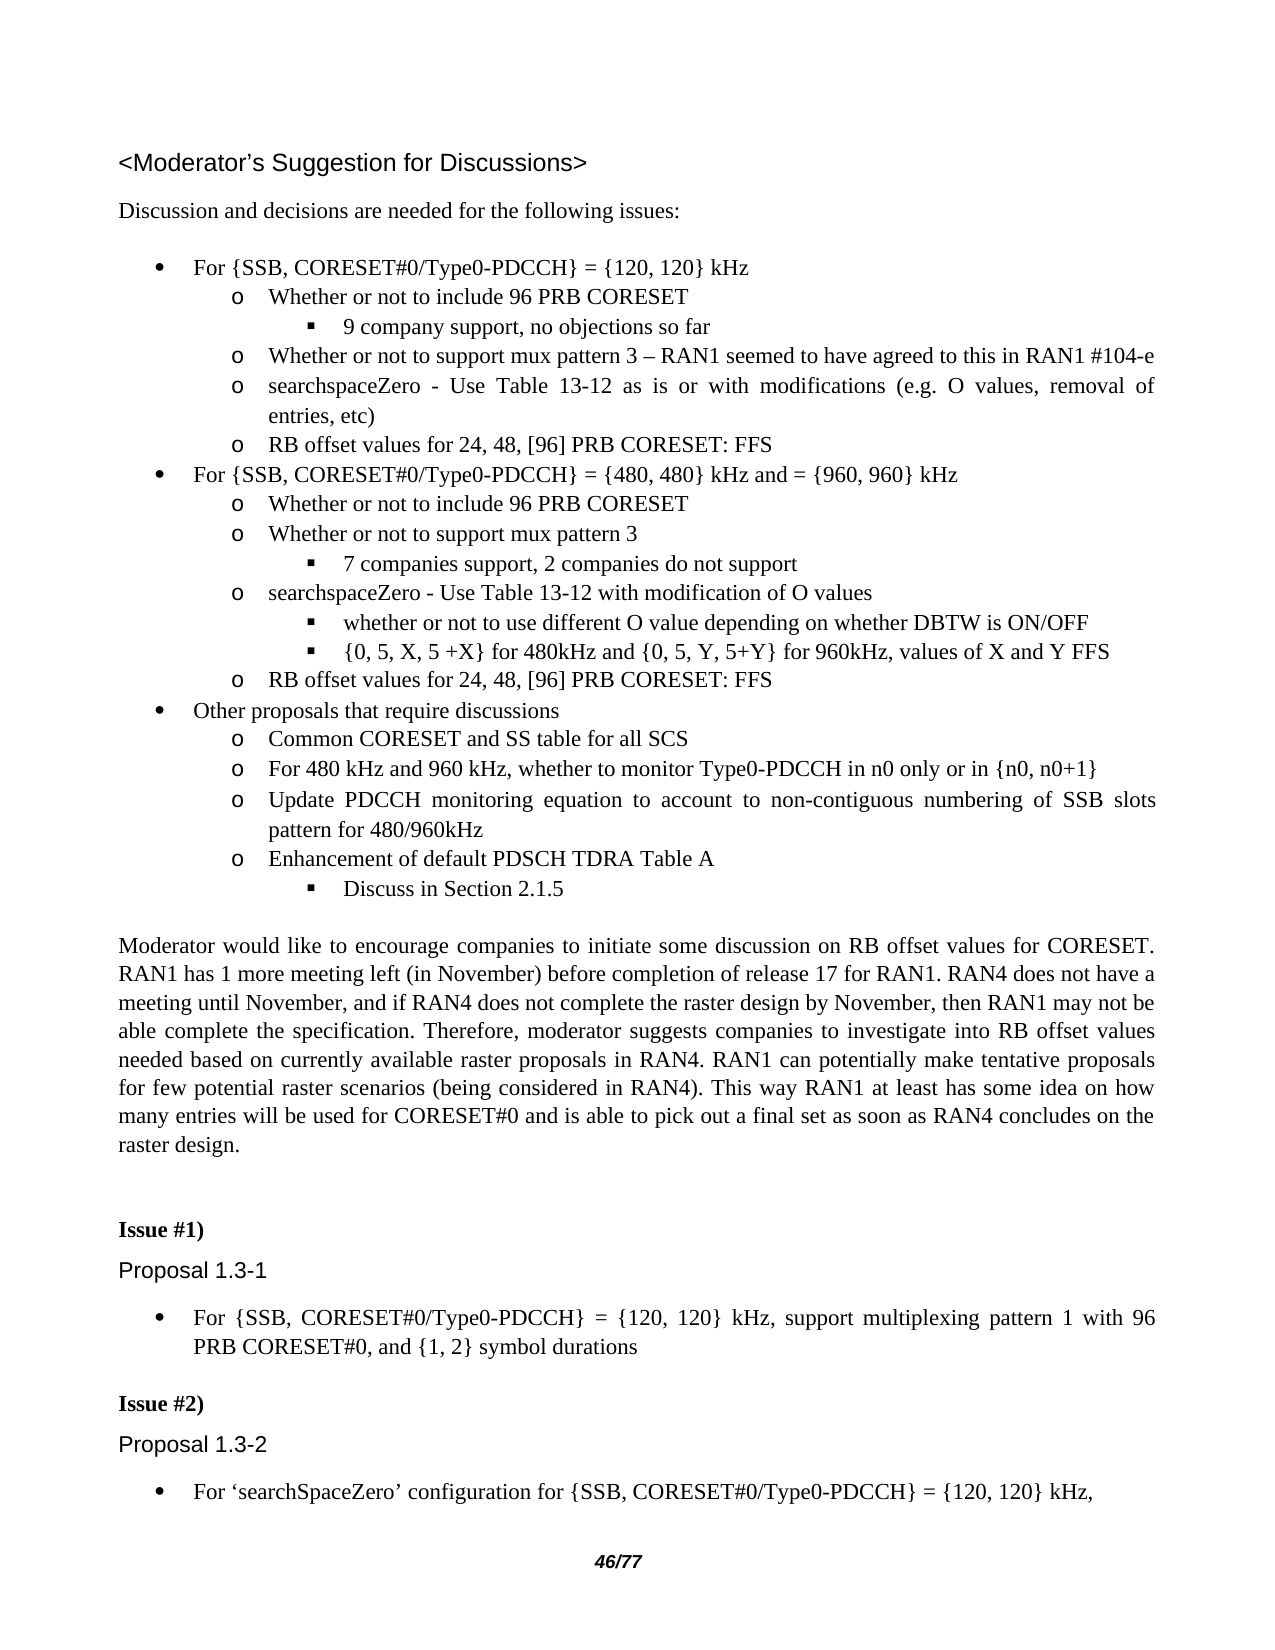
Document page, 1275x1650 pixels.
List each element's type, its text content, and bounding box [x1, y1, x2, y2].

list {0, 5, X, 5 +X} for 480kHz and {0, 5, Y, 5+Y} for 960kHz, values of X and Y FFS [306, 638, 1157, 664]
text Issue #2) [118, 1390, 1157, 1416]
list Update PDCCH monitoring equation to account to non-contiguous numbering of SSB slots pattern for 480/960kHz [231, 786, 1157, 843]
text Moderator would like to encourage companies to initiate some discussion on RB offset values for CORESET. RAN1 has 1 more meeting left (in November) before completion of release 17 for RAN1. RAN4 does not have a meeting until November, and if RAN4 does not complete the raster design by November, then RAN1 may not be able complete the specification. Therefore, moderator suggests companies to investigate into RB offset values needed based on currently available raster proposals in RAN4. RAN1 can potentially make tentative proposals for few potential raster scenarios (being considered in RAN4). This way RAN1 at least has some idea on how many entries will be used for CORESET#0 and is able to pick out a final set as soon as RAN4 concludes on the raster design. [118, 932, 1157, 1157]
list Whether or not to support mux pattern 3 [231, 520, 1157, 548]
list For {SSB, CORESET#0/Type0-PDCCH} = {120, 120} kHz, support multiplexing pattern 1 with 96 PRB CORESET#0, and {1, 2} symbol durations [156, 1304, 1157, 1359]
list Other proposals that require discussions [156, 697, 1157, 723]
list 7 companies support, 2 companies do not support [306, 551, 1157, 577]
list Enhancement of default PDSCH TDRA Table A [231, 845, 1157, 873]
subtitle Proposal 1.3-2 [118, 1431, 1157, 1457]
list For 480 kHz and 960 kHz, whether to monitor Type0-PDCCH in n0 only or in {n0, n0+1} [231, 756, 1157, 784]
text Discussion and decisions are needed for the following issues: [118, 197, 1157, 224]
list RB offset values for 24, 48, [96] PRB CORESET: FFS [231, 666, 1157, 694]
list searchspaceZero - Use Table 13-12 as is or with modifications (e.g. O values, removal of entries, etc) [231, 372, 1157, 429]
list 9 company support, no objections so far [306, 313, 1157, 339]
subtitle Proposal 1.3-1 [118, 1257, 1157, 1284]
list Common CORESET and SS table for all SCS [231, 725, 1157, 753]
list For ‘searchSpaceZero’ configuration for {SSB, CORESET#0/Type0-PDCCH} = {120, 120} kHz, [156, 1478, 1157, 1504]
list searchspaceZero - Use Table 13-12 with modification of O values [231, 579, 1157, 607]
list whether or not to use different O value depending on whether DBTW is ON/OFF [306, 609, 1157, 636]
list RB offset values for 24, 48, [96] PRB CORESET: FFS [231, 431, 1157, 459]
list Whether or not to include 96 PRB CORESET [231, 490, 1157, 518]
list Discuss in Section 2.1.5 [306, 875, 1157, 901]
list Whether or not to include 96 PRB CORESET [231, 283, 1157, 311]
subtitle <Moderator’s Suggestion for Discussions> [118, 148, 1157, 176]
text Issue #1) [118, 1216, 1157, 1243]
list Whether or not to support mux pattern 3 – RAN1 seemed to have agreed to this in RAN1 #104-e [231, 342, 1157, 370]
list For {SSB, CORESET#0/Type0-PDCCH} = {120, 120} kHz [156, 254, 1157, 281]
list For {SSB, CORESET#0/Type0-PDCCH} = {480, 480} kHz and = {960, 960} kHz [156, 461, 1157, 488]
